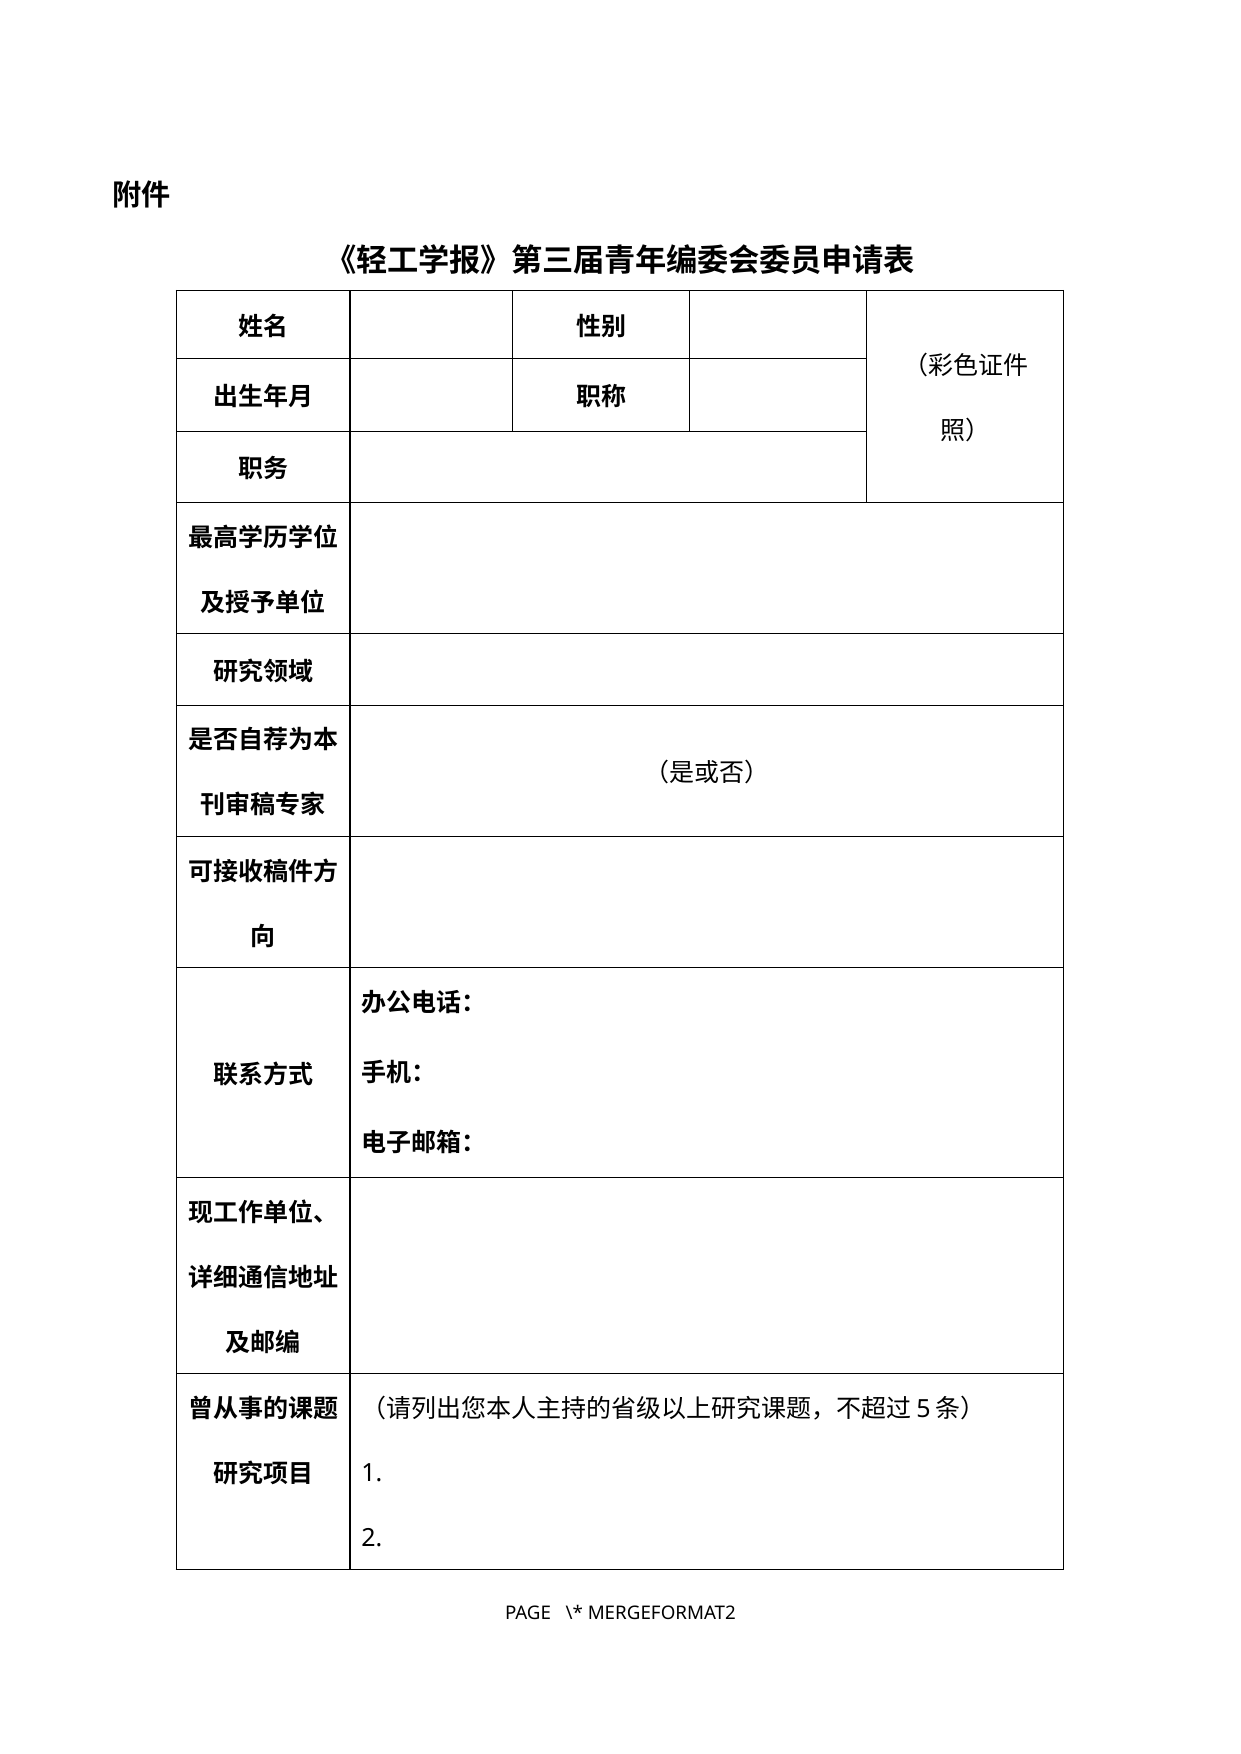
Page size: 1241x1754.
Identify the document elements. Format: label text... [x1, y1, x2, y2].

table_cell 曾从事的课题研究项目 [177, 1374, 349, 1569]
table_cell [351, 634, 1063, 704]
table_cell [351, 503, 1063, 633]
table_cell （是或否） [351, 706, 1063, 836]
text 《轻工学报》第三届青年编委会委员申请表 [112, 225, 1128, 290]
table_header 姓名 [177, 291, 349, 358]
table_cell [351, 359, 512, 431]
table_cell 现工作单位、详细通信地址及邮编 [177, 1178, 349, 1373]
table_header 性别 [513, 291, 689, 358]
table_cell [351, 1374, 1063, 1569]
table_cell 办公电话： 手机： 电子邮箱： [351, 968, 1063, 1177]
table_cell 可接收稿件方向 [177, 837, 349, 967]
table_cell [351, 837, 1063, 967]
table_cell 研究领域 [177, 634, 349, 704]
table_cell [690, 359, 866, 431]
table_cell [351, 1178, 1063, 1373]
table_header [690, 291, 866, 358]
table_header （彩色证件照） [867, 291, 1063, 502]
table_cell 出生年月 [177, 359, 349, 431]
text 附件 [112, 160, 1128, 225]
table_cell 职务 [177, 432, 349, 502]
table_header [351, 291, 512, 358]
table_cell 联系方式 [177, 968, 349, 1177]
table_cell [351, 432, 866, 502]
table_cell 是否自荐为本刊审稿专家 [177, 706, 349, 836]
table_cell 职称 [513, 359, 689, 431]
table_cell 最高学历学位及授予单位 [177, 503, 349, 633]
